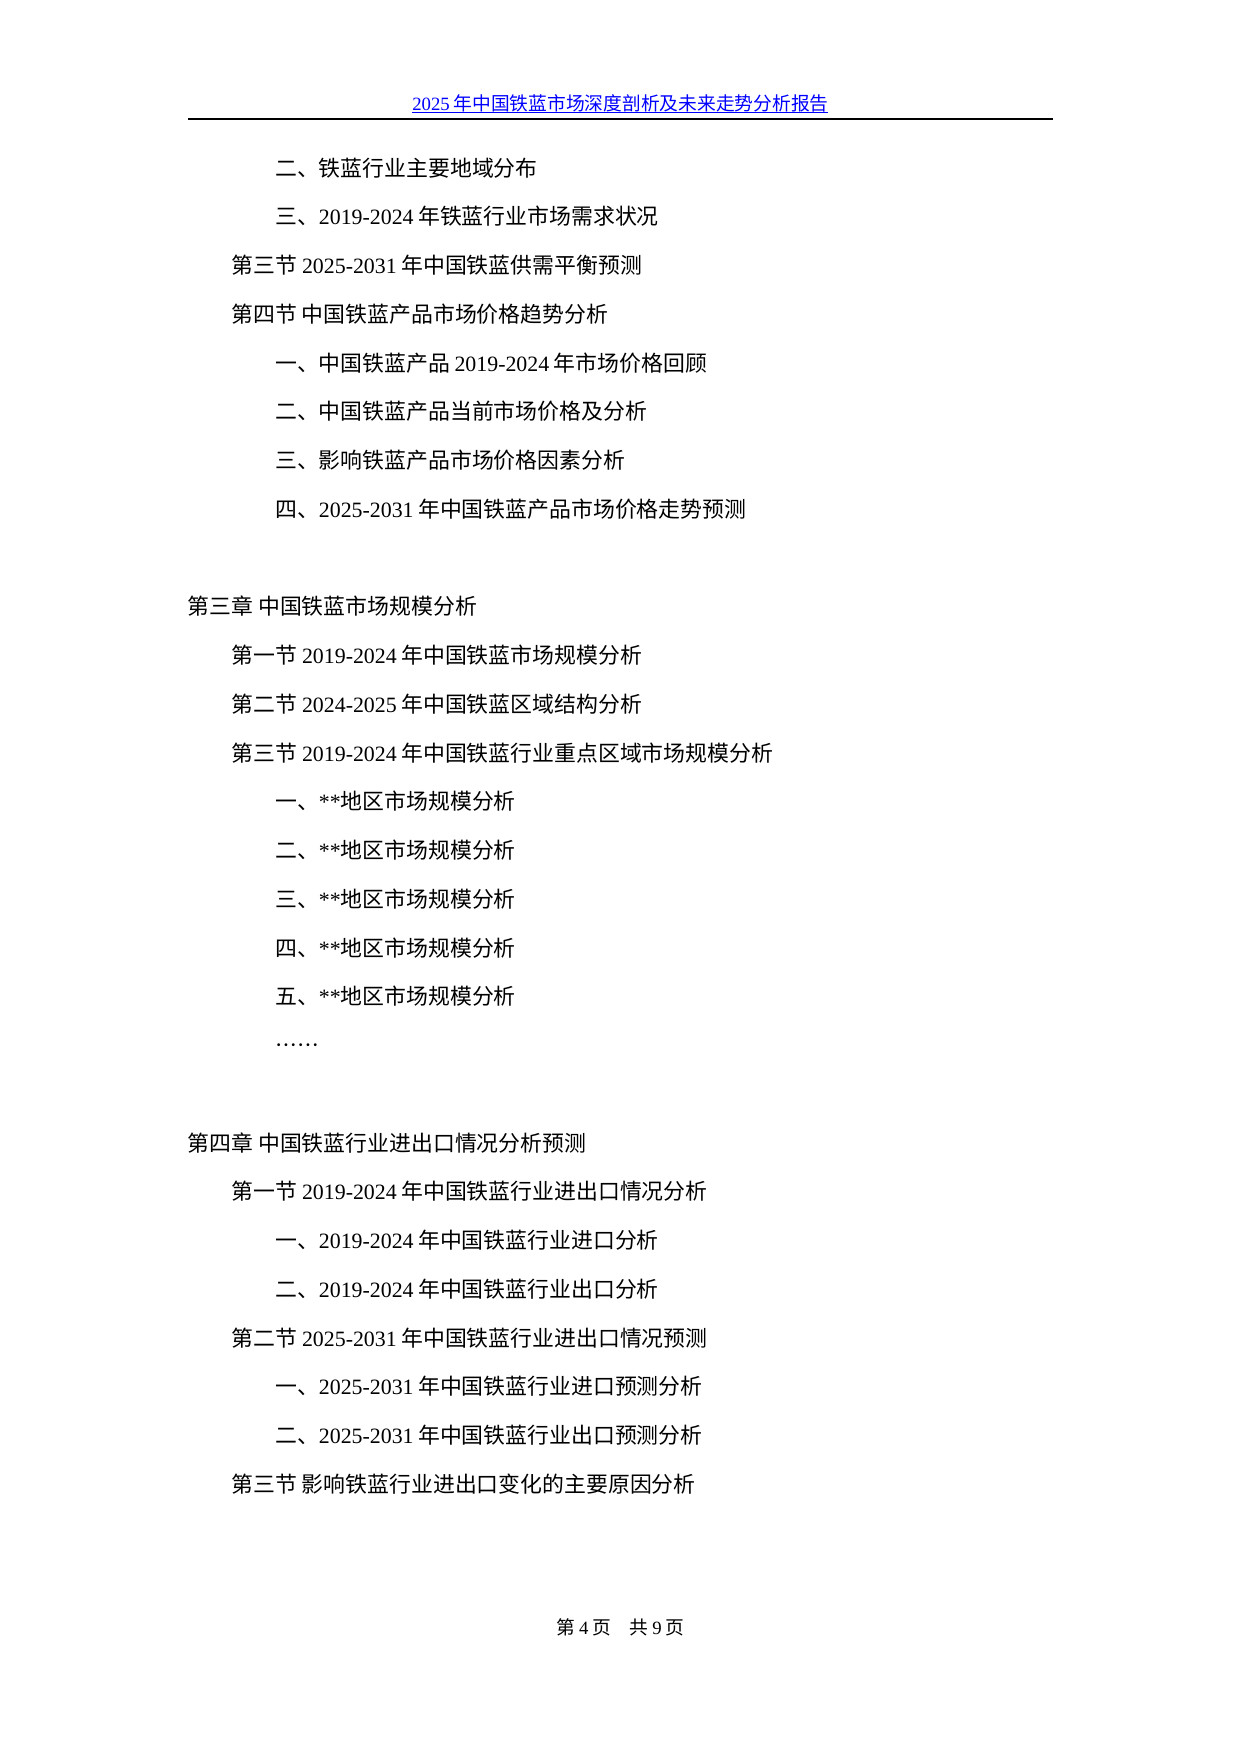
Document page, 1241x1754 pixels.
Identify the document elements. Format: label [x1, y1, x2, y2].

text [187, 150, 1053, 1499]
